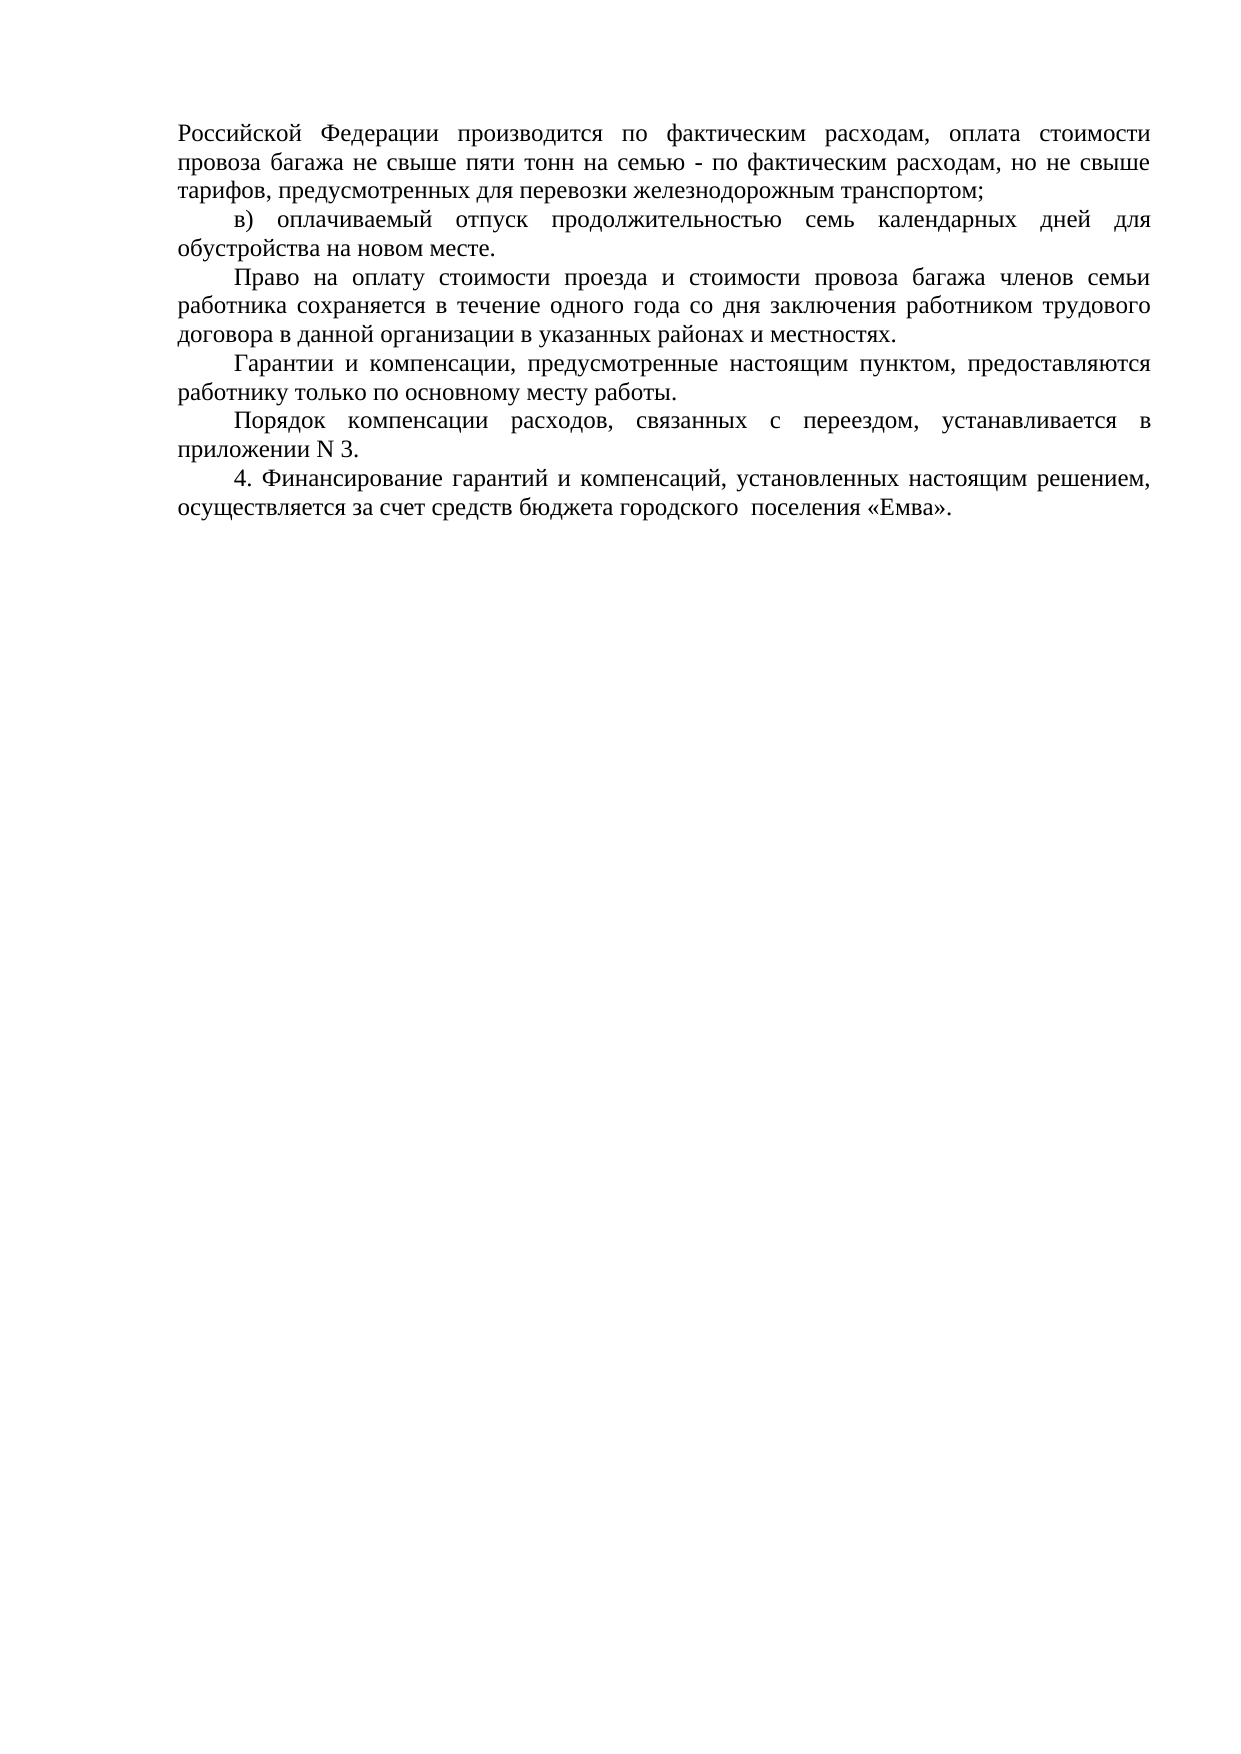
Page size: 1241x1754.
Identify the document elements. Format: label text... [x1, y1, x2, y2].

text в) оплачиваемый отпуск продолжительностью семь календарных дней для обустройства на новом месте. [177, 204, 1152, 262]
text Гарантии и компенсации, предусмотренные настоящим пунктом, предоставляются работнику только по основному месту работы. [177, 348, 1152, 406]
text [177, 118, 1152, 204]
text 4. Финансирование гарантий и компенсаций, установленных настоящим решением, осуществляется за счет средств бюджета городского поселения «Емва». [177, 463, 1152, 521]
text Порядок компенсации расходов, связанных с переездом, устанавливается в приложении N 3. [177, 406, 1152, 463]
text Право на оплату стоимости проезда и стоимости провоза багажа членов семьи работника сохраняется в течение одного года со дня заключения работником трудового договора в данной организации в указанных районах и местностях. [177, 262, 1152, 348]
